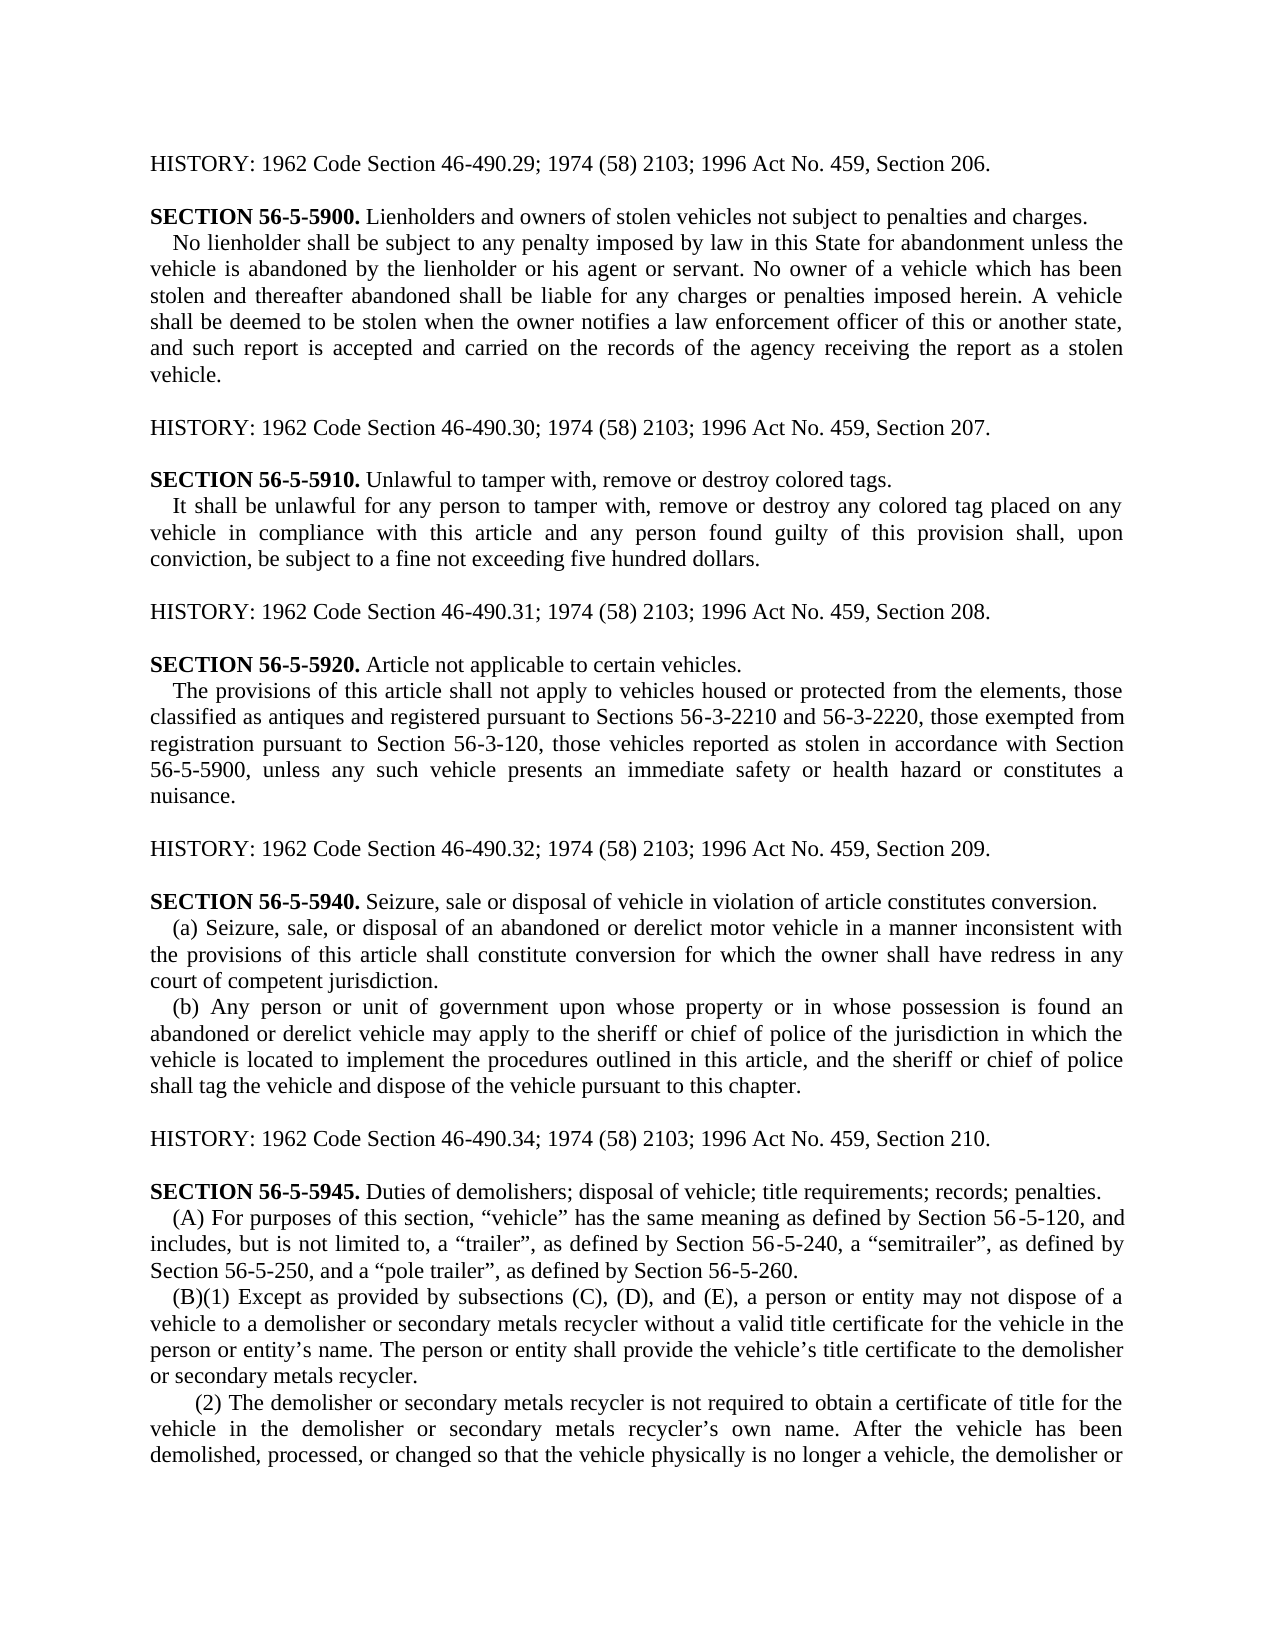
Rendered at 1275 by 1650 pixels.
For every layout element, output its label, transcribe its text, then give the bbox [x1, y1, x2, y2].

text HISTORY: 1962 Code Section 46-490.34; 1974 (58) 2103; 1996 Act No. 459, Section 210. [150, 1125, 1125, 1151]
text It shall be unlawful for any person to tamper with, remove or destroy any colored tag placed on any vehicle in compliance with this article and any person found guilty of this provision shall, upon conviction, be subject to a fine not exceeding five hundred dollars. [150, 493, 1125, 572]
text (b) Any person or unit of government upon whose property or in whose possession is found an abandoned or derelict vehicle may apply to the sheriff or chief of police of the jurisdiction in which the vehicle is located to implement the procedures outlined in this article, and the sheriff or chief of police shall tag the vehicle and dispose of the vehicle pursuant to this chapter. [150, 993, 1125, 1099]
text SECTION 56-5-5945. Duties of demolishers; disposal of vehicle; title requirements; records; penalties. [150, 1178, 1125, 1204]
text HISTORY: 1962 Code Section 46-490.31; 1974 (58) 2103; 1996 Act No. 459, Section 208. [150, 598, 1125, 624]
text The provisions of this article shall not apply to vehicles housed or protected from the elements, those classified as antiques and registered pursuant to Sections 56-3-2210 and 56-3-2220, those exempted from registration pursuant to Section 56-3-120, those vehicles reported as stolen in accordance with Section 56-5-5900, unless any such vehicle presents an immediate safety or health hazard or constitutes a nuisance. [150, 677, 1125, 809]
text (B)(1) Except as provided by subsections (C), (D), and (E), a person or entity may not dispose of a vehicle to a demolisher or secondary metals recycler without a valid title certificate for the vehicle in the person or entity’s name. The person or entity shall provide the vehicle’s title certificate to the demolisher or secondary metals recycler. [150, 1283, 1125, 1389]
text (a) Seizure, sale, or disposal of an abandoned or derelict motor vehicle in a manner inconsistent with the provisions of this article shall constitute conversion for which the owner shall have redress in any court of competent jurisdiction. [150, 914, 1125, 993]
text SECTION 56-5-5900. Lienholders and owners of stolen vehicles not subject to penalties and charges. [150, 203, 1125, 229]
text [150, 1389, 1125, 1468]
text HISTORY: 1962 Code Section 46-490.30; 1974 (58) 2103; 1996 Act No. 459, Section 207. [150, 413, 1125, 440]
text (A) For purposes of this section, “vehicle” has the same meaning as defined by Section 56-5-120, and includes, but is not limited to, a “trailer”, as defined by Section 56-5-240, a “semitrailer”, as defined by Section 56-5-250, and a “pole trailer”, as defined by Section 56-5-260. [150, 1204, 1125, 1283]
text HISTORY: 1962 Code Section 46-490.29; 1974 (58) 2103; 1996 Act No. 459, Section 206. [150, 150, 1125, 176]
text SECTION 56-5-5920. Article not applicable to certain vehicles. [150, 651, 1125, 677]
text No lienholder shall be subject to any penalty imposed by law in this State for abandonment unless the vehicle is abandoned by the lienholder or his agent or servant. No owner of a vehicle which has been stolen and thereafter abandoned shall be liable for any charges or penalties imposed herein. A vehicle shall be deemed to be stolen when the owner notifies a law enforcement officer of this or another state, and such report is accepted and carried on the records of the agency receiving the report as a stolen vehicle. [150, 229, 1125, 387]
text SECTION 56-5-5910. Unlawful to tamper with, remove or destroy colored tags. [150, 466, 1125, 493]
text HISTORY: 1962 Code Section 46-490.32; 1974 (58) 2103; 1996 Act No. 459, Section 209. [150, 835, 1125, 862]
text SECTION 56-5-5940. Seizure, sale or disposal of vehicle in violation of article constitutes conversion. [150, 888, 1125, 914]
